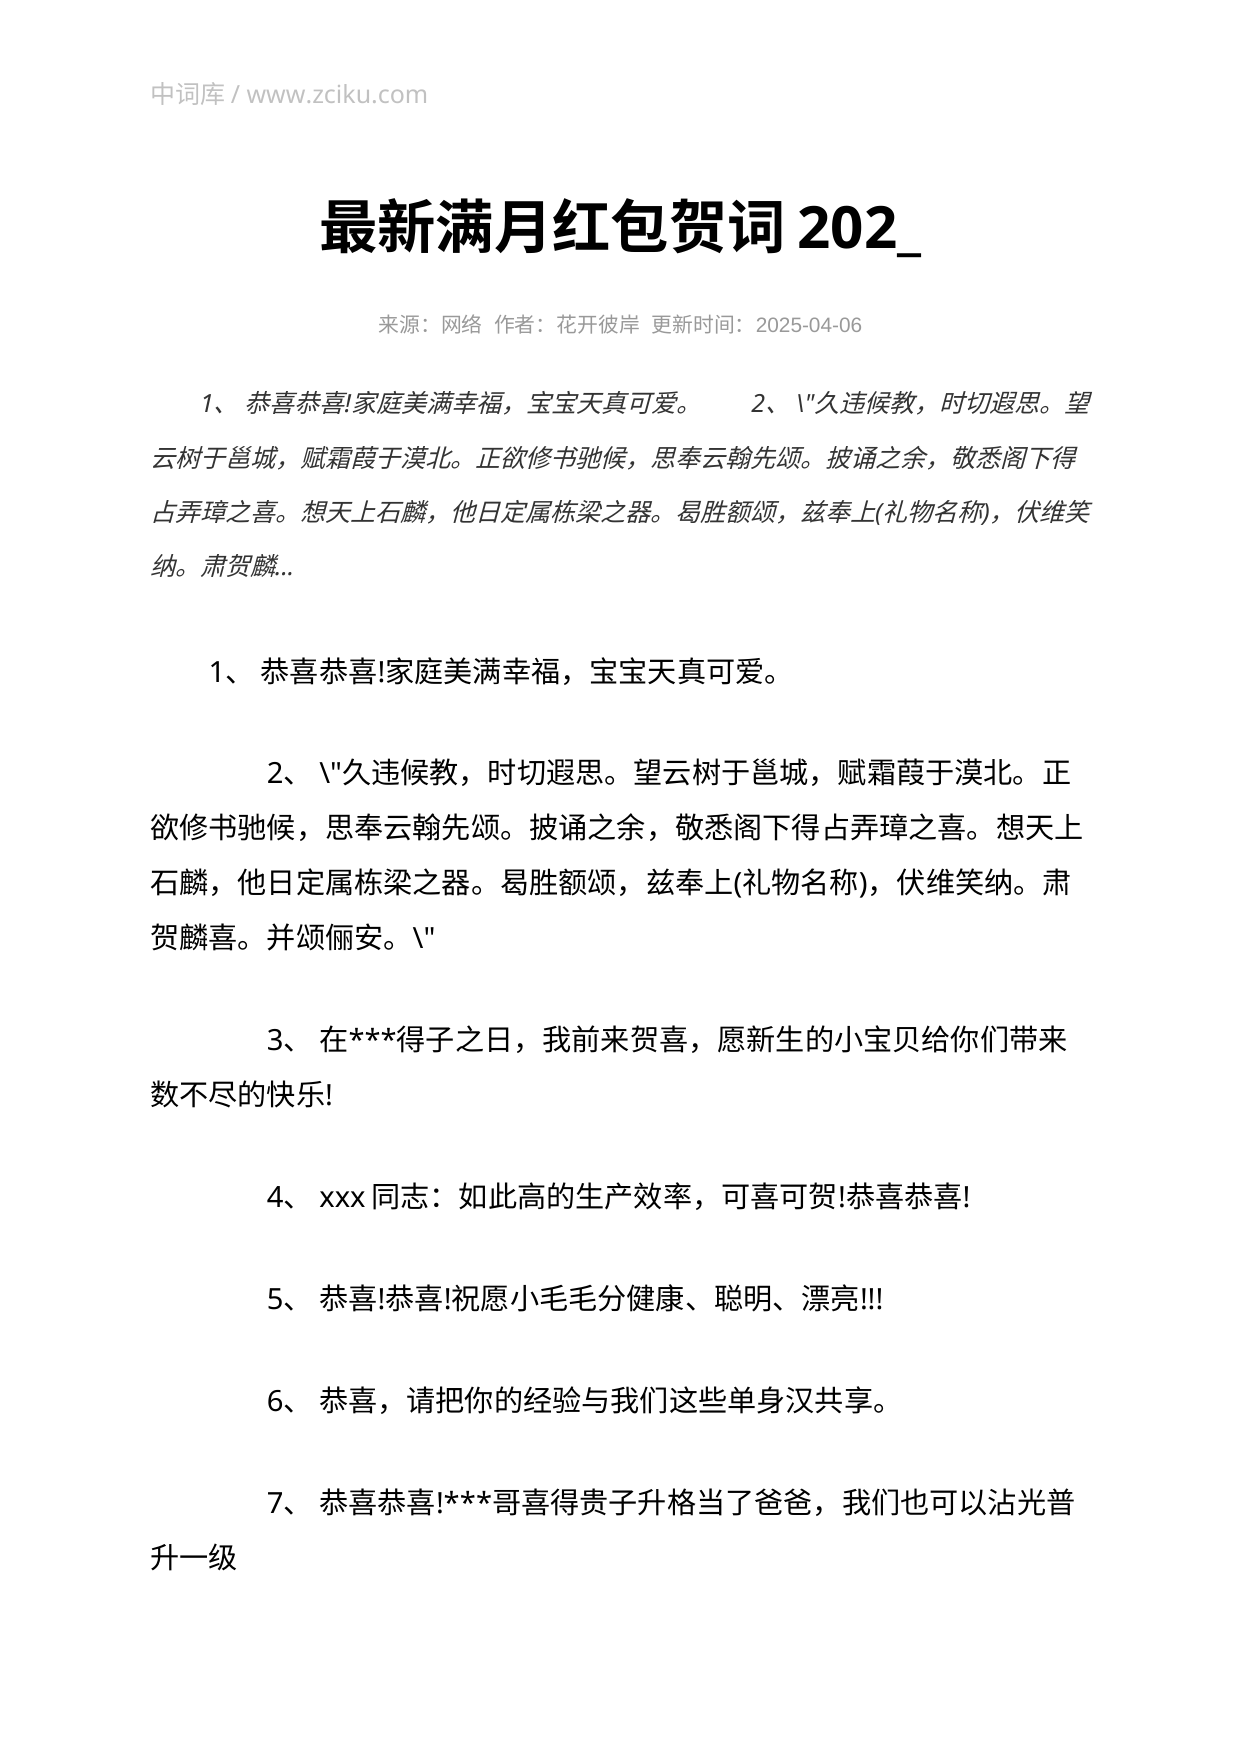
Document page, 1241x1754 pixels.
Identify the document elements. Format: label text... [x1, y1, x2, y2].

text 4、 xxx同志：如此高的生产效率，可喜可贺!恭喜恭喜! [150, 1174, 1090, 1216]
text 3、 在***得子之日，我前来贺喜，愿新生的小宝贝给你们带来数不尽的快乐! [150, 1017, 1090, 1114]
text 7、 恭喜恭喜!***哥喜得贵子升格当了爸爸，我们也可以沾光普升一级 [150, 1480, 1090, 1577]
text 2、 \"久违候教，时切遐思。望云树于邕城，赋霜葭于漠北。正欲修书驰候，思奉云翰先颂。披诵之余，敬悉阁下得占弄璋之喜。想天上石麟，他日定属栋梁之器。曷胜额颂，兹奉上(礼物名称)，伏维笑纳。肃贺麟喜。并颂俪安。\" [150, 750, 1090, 957]
text 6、 恭喜，请把你的经验与我们这些单身汉共享。 [150, 1378, 1090, 1420]
text 5、 恭喜!恭喜!祝愿小毛毛分健康、聪明、漂亮!!! [150, 1276, 1090, 1318]
text 来源：网络 作者：花开彼岸 更新时间：2025-04-06 [150, 313, 1090, 337]
text 1、 恭喜恭喜!家庭美满幸福，宝宝天真可爱。 2、 \"久违候教，时切遐思。望云树于邕城，赋霜葭于漠北。正欲修书驰候，思奉云翰先颂。披诵之余，敬悉阁下得占弄璋之喜。想天上石麟，他日定属栋梁之器。曷胜额颂，兹奉上(礼物名称)，伏维笑纳。肃贺麟... [150, 384, 1090, 583]
subtitle 最新满月红包贺词202_ [150, 181, 1090, 266]
text 1、 恭喜恭喜!家庭美满幸福，宝宝天真可爱。 [150, 648, 1090, 691]
